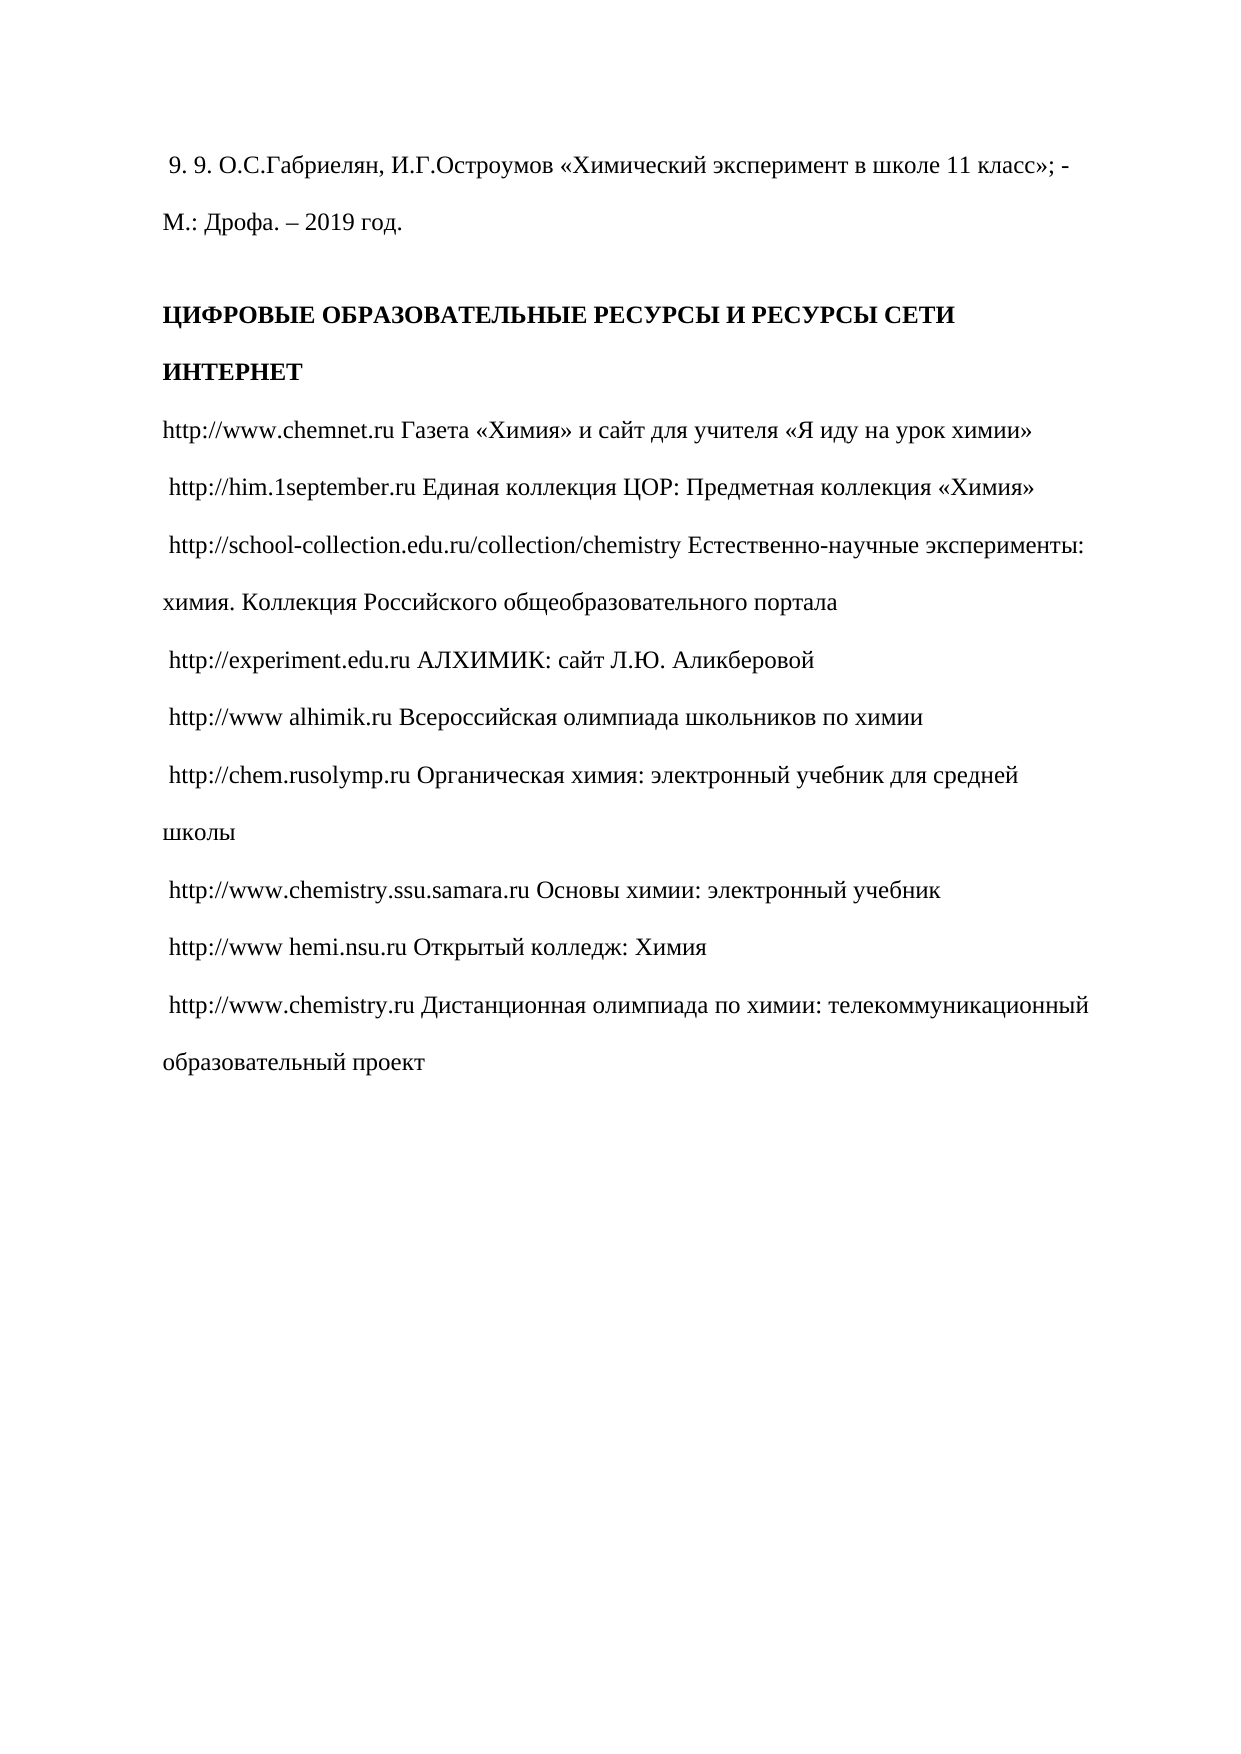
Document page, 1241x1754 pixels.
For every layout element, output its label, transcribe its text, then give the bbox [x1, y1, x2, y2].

text ЦИФРОВЫЕ ОБРАЗОВАТЕЛЬНЫЕ РЕСУРСЫ И РЕСУРСЫ СЕТИ ИНТЕРНЕТ [162, 300, 1090, 386]
text ​​‌http://www.chemnet.ru Газета «Химия» и сайт для учителя «Я иду на урок химии» http://him.1september.ru Единая коллекция ЦОР: Предметная коллекция «Химия» http://school-collection.edu.ru/collection/chemistry Естественно-научные эксперименты: химия. Коллекция Российского общеобразовательного портала http://experiment.edu.ru АЛХИМИК: сайт Л.Ю. Аликберовой http://www alhimik.ru Всероссийская олимпиада школьников по химии http://chem.rusolymp.ru Органическая химия: электронный учебник для средней школы http://www.chemistry.ssu.samara.ru Основы химии: электронный учебник http://www hemi.nsu.ru Открытый колледж: Химия http://www.chemistry.ru Дистанционная олимпиада по химии: телекоммуникационный образовательный проект [162, 415, 1090, 1076]
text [162, 150, 1090, 236]
